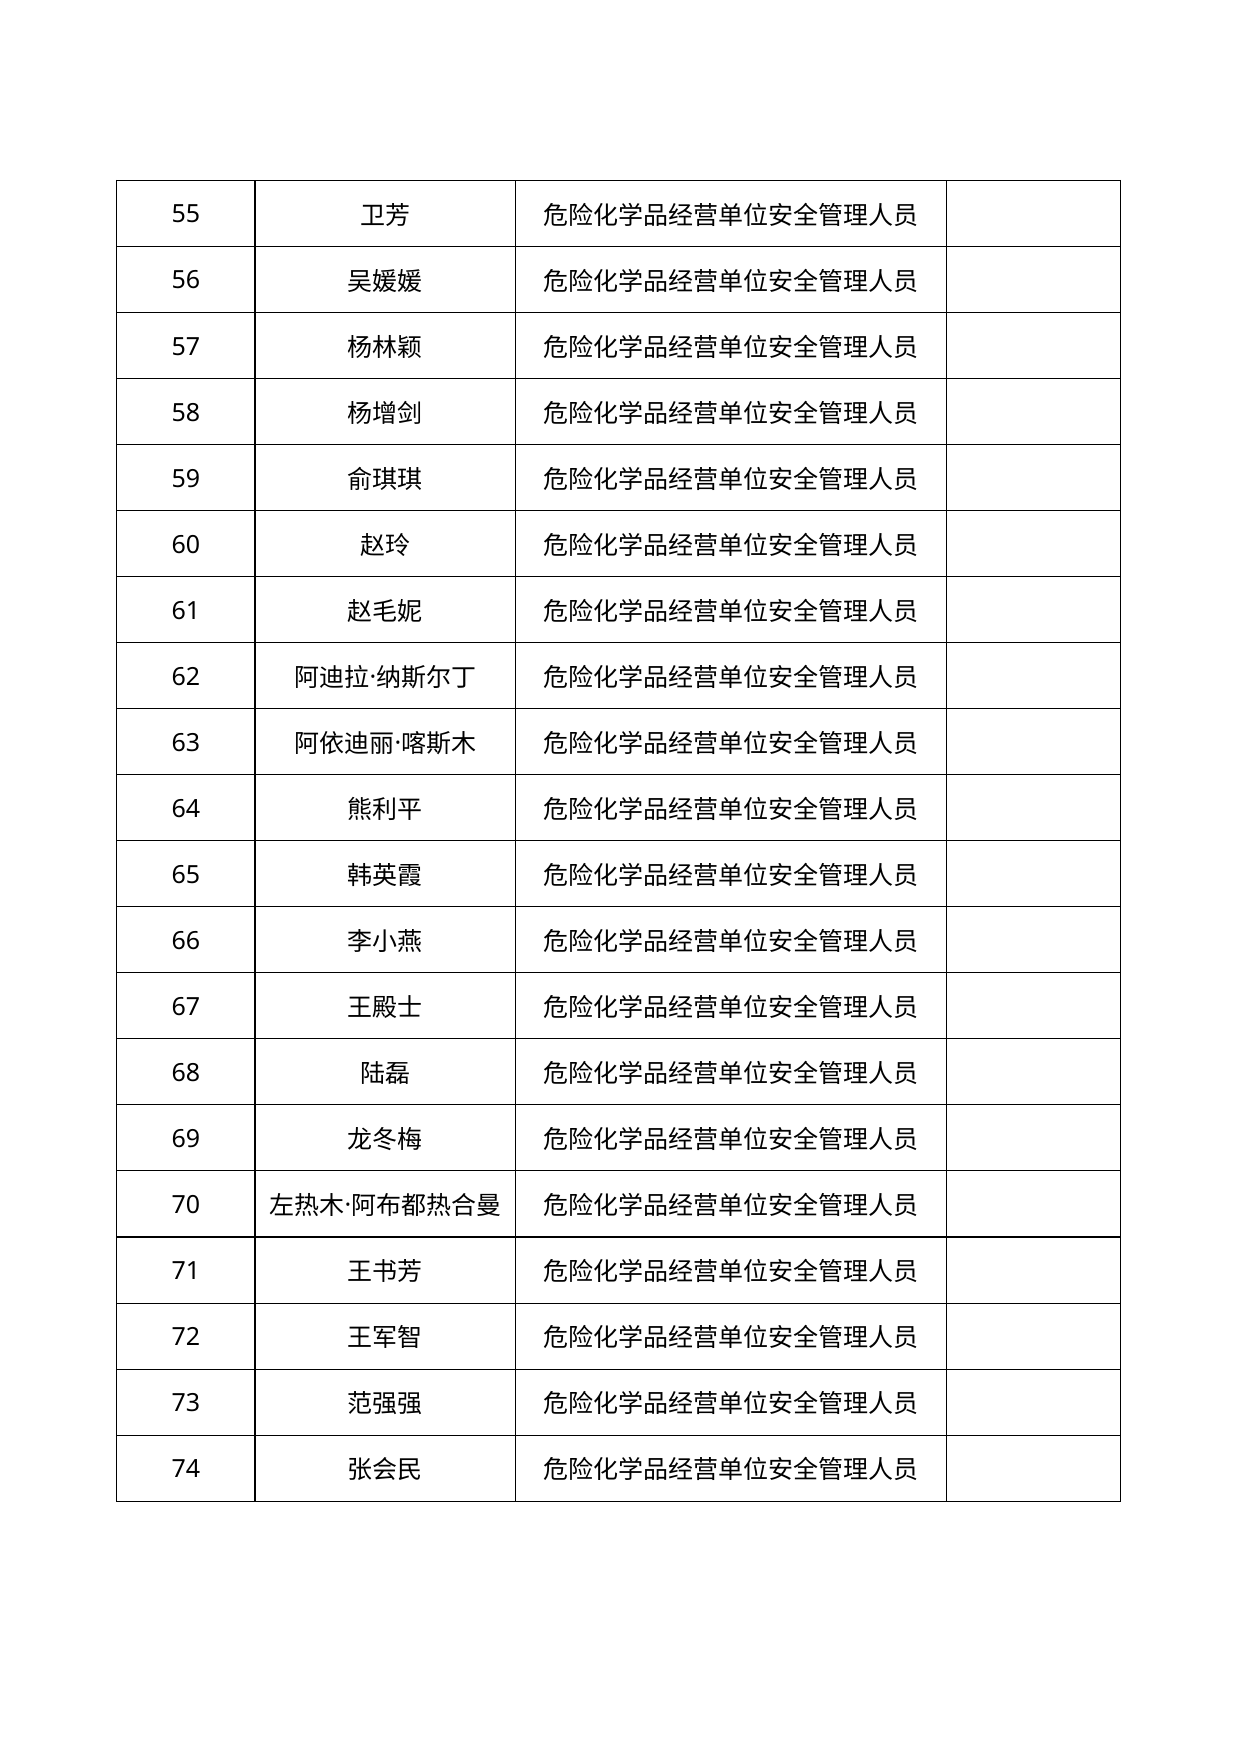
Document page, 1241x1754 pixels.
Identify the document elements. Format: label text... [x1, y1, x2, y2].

table_cell 危险化学品经营单位安全管理人员 [516, 775, 946, 840]
table_cell [947, 313, 1120, 378]
table_cell [947, 1436, 1120, 1501]
table_cell 72 [117, 1304, 254, 1368]
table_cell 王殿士 [256, 973, 515, 1038]
table_cell 危险化学品经营单位安全管理人员 [516, 247, 946, 312]
table_cell 危险化学品经营单位安全管理人员 [516, 577, 946, 642]
table_cell 危险化学品经营单位安全管理人员 [516, 1304, 946, 1368]
table_cell 68 [117, 1039, 254, 1104]
table_cell 63 [117, 709, 254, 774]
table_cell 杨林颖 [256, 313, 515, 378]
table_cell [947, 511, 1120, 576]
table_cell 69 [117, 1105, 254, 1170]
table_cell 64 [117, 775, 254, 840]
table_cell [947, 841, 1120, 906]
table_cell [947, 1171, 1120, 1236]
table_cell [947, 775, 1120, 840]
table_cell 俞琪琪 [256, 445, 515, 510]
table_cell 阿迪拉·纳斯尔丁 [256, 643, 515, 708]
table_cell [947, 379, 1120, 444]
table_cell [947, 1105, 1120, 1170]
table_cell 危险化学品经营单位安全管理人员 [516, 445, 946, 510]
table_cell 58 [117, 379, 254, 444]
table_cell 危险化学品经营单位安全管理人员 [516, 1238, 946, 1302]
table_cell [947, 1238, 1120, 1302]
table_cell 危险化学品经营单位安全管理人员 [516, 973, 946, 1038]
table_cell 阿依迪丽·喀斯木 [256, 709, 515, 774]
table_cell [947, 643, 1120, 708]
table_cell 危险化学品经营单位安全管理人员 [516, 709, 946, 774]
table_cell [947, 907, 1120, 972]
table_cell [947, 247, 1120, 312]
table_cell 危险化学品经营单位安全管理人员 [516, 181, 946, 246]
table_cell [947, 973, 1120, 1038]
table_cell [947, 709, 1120, 774]
table_cell [947, 1304, 1120, 1368]
table_cell 73 [117, 1370, 254, 1434]
table_cell [947, 1039, 1120, 1104]
table_cell 57 [117, 313, 254, 378]
table_cell 危险化学品经营单位安全管理人员 [516, 379, 946, 444]
table_cell 王军智 [256, 1304, 515, 1368]
table_cell 陆磊 [256, 1039, 515, 1104]
table_cell 危险化学品经营单位安全管理人员 [516, 643, 946, 708]
table_cell 危险化学品经营单位安全管理人员 [516, 907, 946, 972]
table_cell 56 [117, 247, 254, 312]
table_cell 危险化学品经营单位安全管理人员 [516, 841, 946, 906]
table_cell 71 [117, 1238, 254, 1302]
table_cell 66 [117, 907, 254, 972]
table_cell [947, 1370, 1120, 1434]
table_cell 危险化学品经营单位安全管理人员 [516, 1171, 946, 1236]
table_cell 熊利平 [256, 775, 515, 840]
table_cell 张会民 [256, 1436, 515, 1501]
table_cell 危险化学品经营单位安全管理人员 [516, 313, 946, 378]
table_cell 74 [117, 1436, 254, 1501]
table_cell [947, 445, 1120, 510]
table_cell 杨增剑 [256, 379, 515, 444]
table_cell 危险化学品经营单位安全管理人员 [516, 511, 946, 576]
table_cell 危险化学品经营单位安全管理人员 [516, 1039, 946, 1104]
table_cell 67 [117, 973, 254, 1038]
table_cell 李小燕 [256, 907, 515, 972]
table_cell 左热木·阿布都热合曼 [256, 1171, 515, 1236]
table_cell 卫芳 [256, 181, 515, 246]
table_cell 范强强 [256, 1370, 515, 1434]
table_cell [947, 577, 1120, 642]
table_cell 65 [117, 841, 254, 906]
table_cell 危险化学品经营单位安全管理人员 [516, 1370, 946, 1434]
table_cell [947, 181, 1120, 246]
table_cell 吴媛媛 [256, 247, 515, 312]
table_cell 赵玲 [256, 511, 515, 576]
table_cell 62 [117, 643, 254, 708]
table_cell 韩英霞 [256, 841, 515, 906]
table_cell 59 [117, 445, 254, 510]
table_cell 危险化学品经营单位安全管理人员 [516, 1436, 946, 1501]
table_cell 龙冬梅 [256, 1105, 515, 1170]
table_cell 赵毛妮 [256, 577, 515, 642]
table_cell 危险化学品经营单位安全管理人员 [516, 1105, 946, 1170]
table_cell 60 [117, 511, 254, 576]
table_cell 55 [117, 181, 254, 246]
table_cell 王书芳 [256, 1238, 515, 1302]
table_cell 61 [117, 577, 254, 642]
table_cell 70 [117, 1171, 254, 1236]
